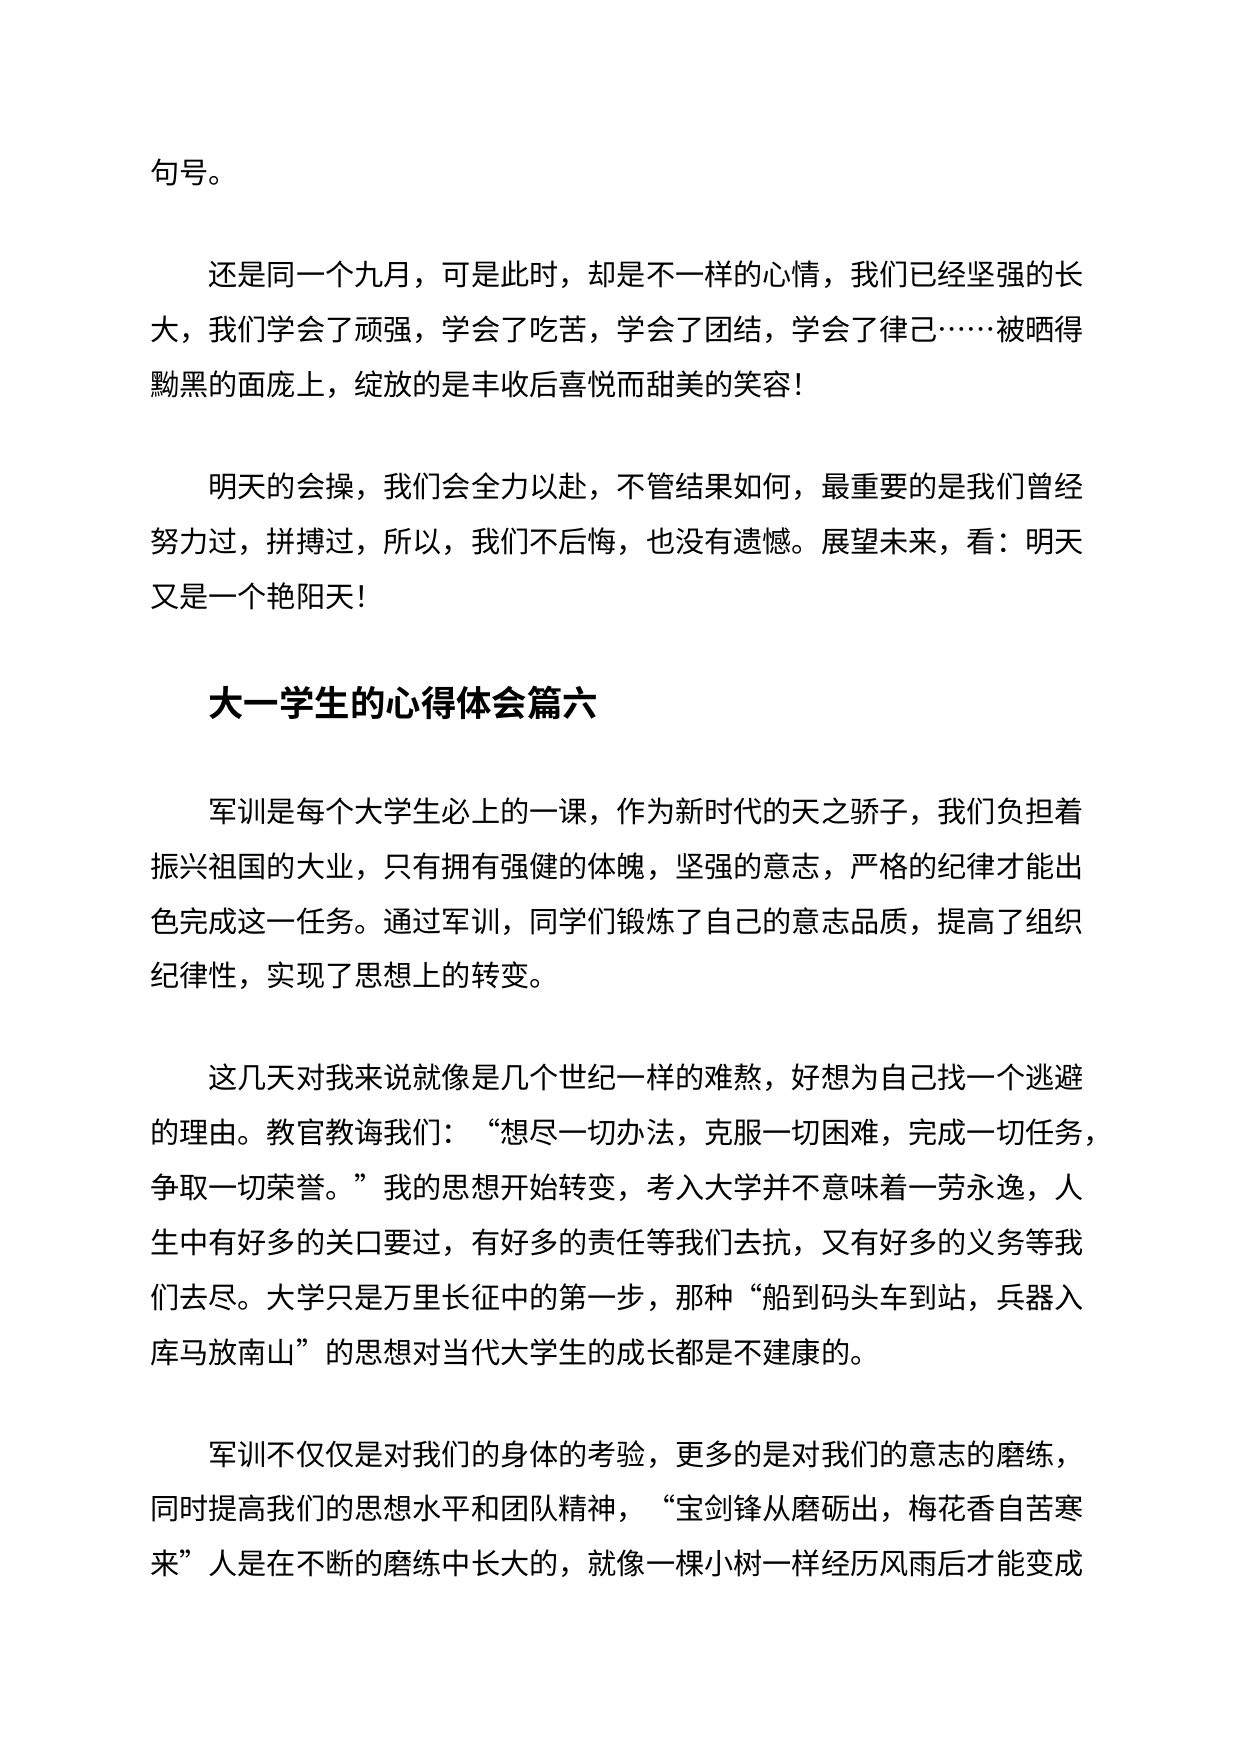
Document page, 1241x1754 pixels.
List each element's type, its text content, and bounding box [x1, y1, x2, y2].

text 明天的会操，我们会全力以赴，不管结果如何，最重要的是我们曾经努力过，拼搏过，所以，我们不后悔，也没有遗憾。展望未来，看：明天又是一个艳阳天！ [150, 463, 1090, 615]
text 还是同一个九月，可是此时，却是不一样的心情，我们已经坚强的长大，我们学会了顽强，学会了吃苦，学会了团结，学会了律己……被晒得黝黑的面庞上，绽放的是丰收后喜悦而甜美的笑容！ [150, 252, 1090, 404]
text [150, 1431, 1090, 1583]
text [150, 150, 1090, 192]
text 这几天对我来说就像是几个世纪一样的难熬，好想为自己找一个逃避的理由。教官教诲我们：“想尽一切办法，克服一切困难，完成一切任务，争取一切荣誉。”我的思想开始转变，考入大学并不意味着一劳永逸，人生中有好多的关口要过，有好多的责任等我们去抗，又有好多的义务等我们去尽。大学只是万里长征中的第一步，那种“船到码头车到站，兵器入库马放南山”的思想对当代大学生的成长都是不建康的。 [150, 1055, 1090, 1372]
text 军训是每个大学生必上的一课，作为新时代的天之骄子，我们负担着振兴祖国的大业，只有拥有强健的体魄，坚强的意志，严格的纪律才能出色完成这一任务。通过军训，同学们锻炼了自己的意志品质，提高了组织纪律性，实现了思想上的转变。 [150, 788, 1090, 995]
text 大一学生的心得体会篇六 [150, 675, 1090, 726]
